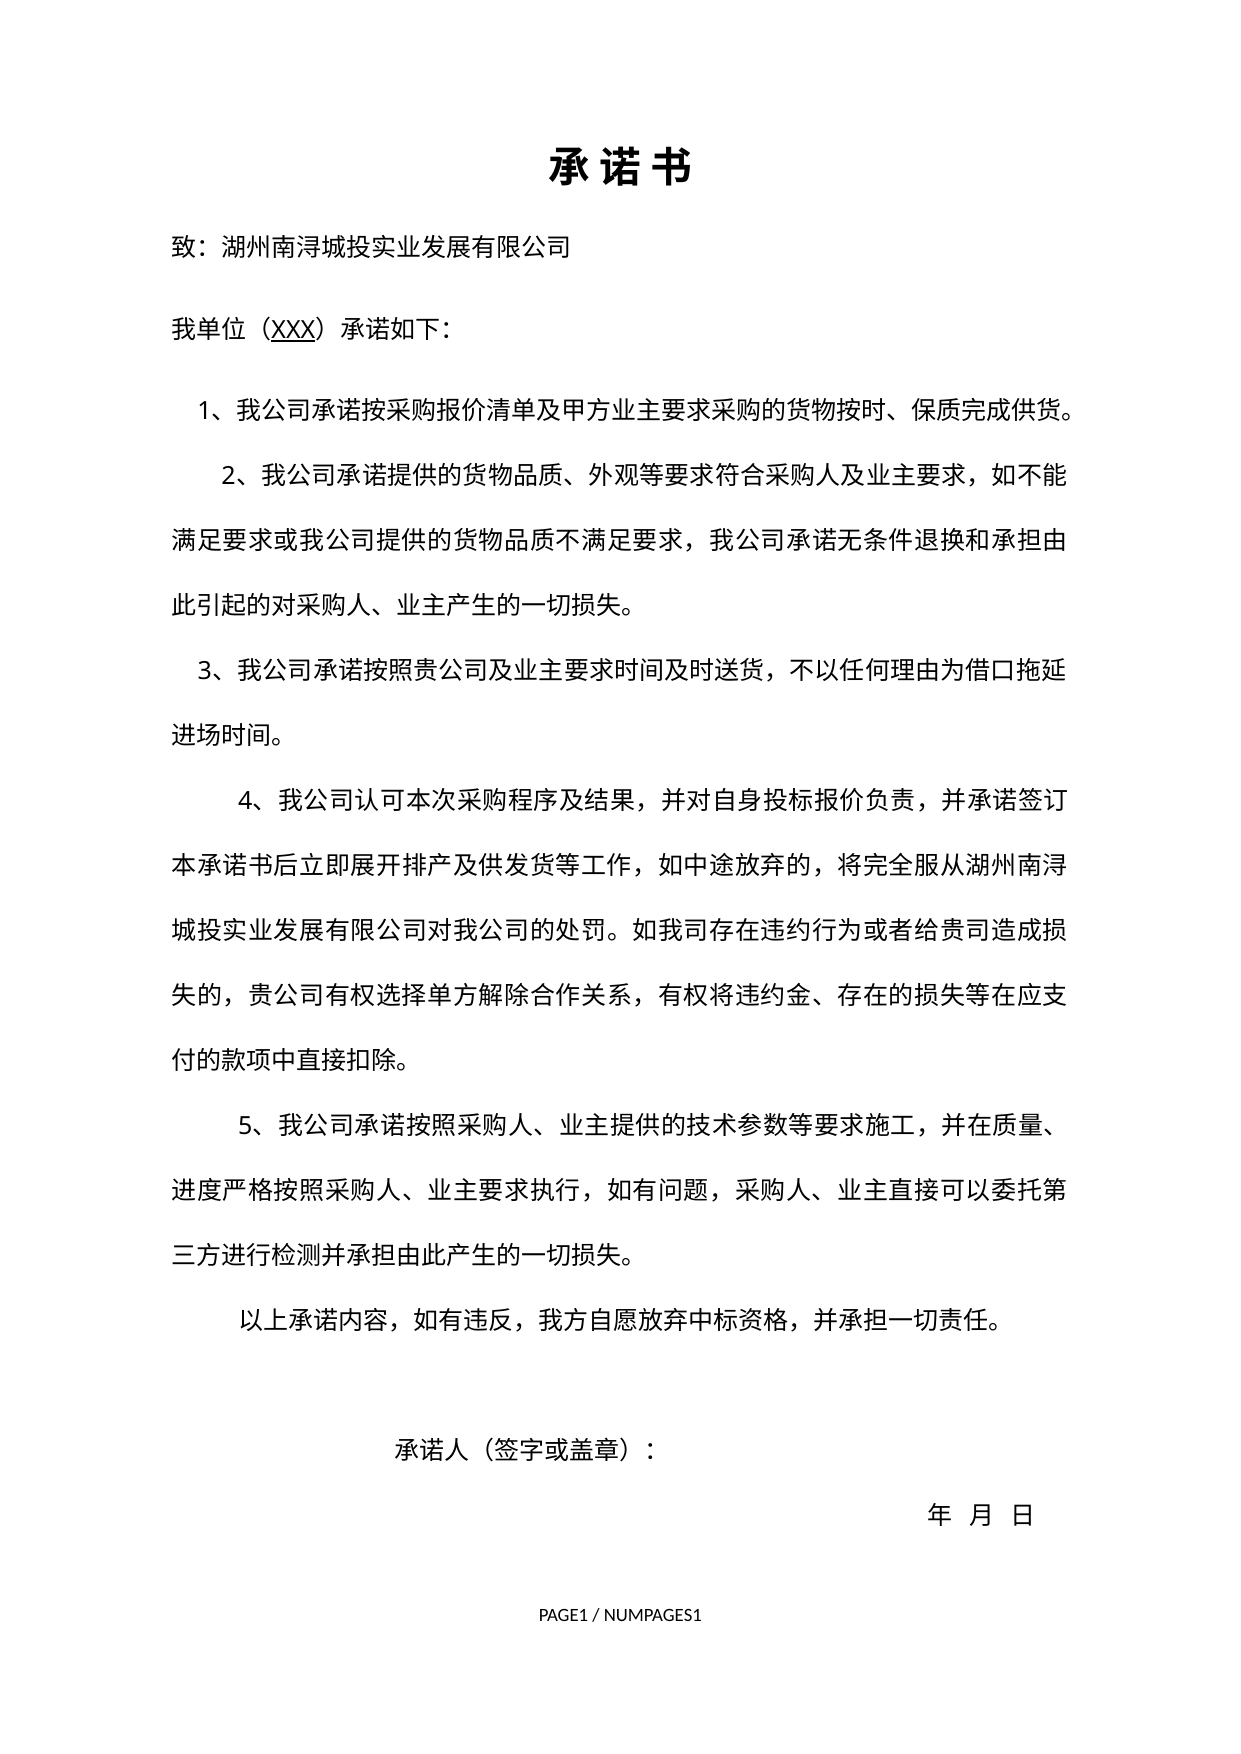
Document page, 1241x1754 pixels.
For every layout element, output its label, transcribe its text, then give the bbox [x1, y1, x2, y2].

text 以上承诺内容，如有违反，我方自愿放弃中标资格，并承担一切责任。 [171, 1286, 1069, 1351]
text 5、我公司承诺按照采购人、业主提供的技术参数等要求施工，并在质量、进度严格按照采购人、业主要求执行，如有问题，采购人、业主直接可以委托第三方进行检测并承担由此产生的一切损失。 [171, 1091, 1069, 1286]
text 我单位（XXX）承诺如下： [171, 295, 1069, 360]
text 年 月 日 [171, 1481, 1036, 1546]
text 2、我公司承诺提供的货物品质、外观等要求符合采购人及业主要求，如不能满足要求或我公司提供的货物品质不满足要求，我公司承诺无条件退换和承担由此引起的对采购人、业主产生的一切损失。 [171, 441, 1069, 636]
text 承诺人（签字或盖章）： [171, 1416, 1069, 1481]
text 3、我公司承诺按照贵公司及业主要求时间及时送货，不以任何理由为借口拖延进场时间。 [171, 636, 1069, 766]
text 1、我公司承诺按采购报价清单及甲方业主要求采购的货物按时、保质完成供货。 [171, 376, 1069, 441]
text 致：湖州南浔城投实业发展有限公司 [171, 213, 1069, 278]
text 4、我公司认可本次采购程序及结果，并对自身投标报价负责，并承诺签订本承诺书后立即展开排产及供发货等工作，如中途放弃的，将完全服从湖州南浔城投实业发展有限公司对我公司的处罚。如我司存在违约行为或者给贵司造成损失的，贵公司有权选择单方解除合作关系，有权将违约金、存在的损失等在应支付的款项中直接扣除。 [171, 766, 1069, 1091]
text 承 诺 书 [171, 132, 1069, 197]
